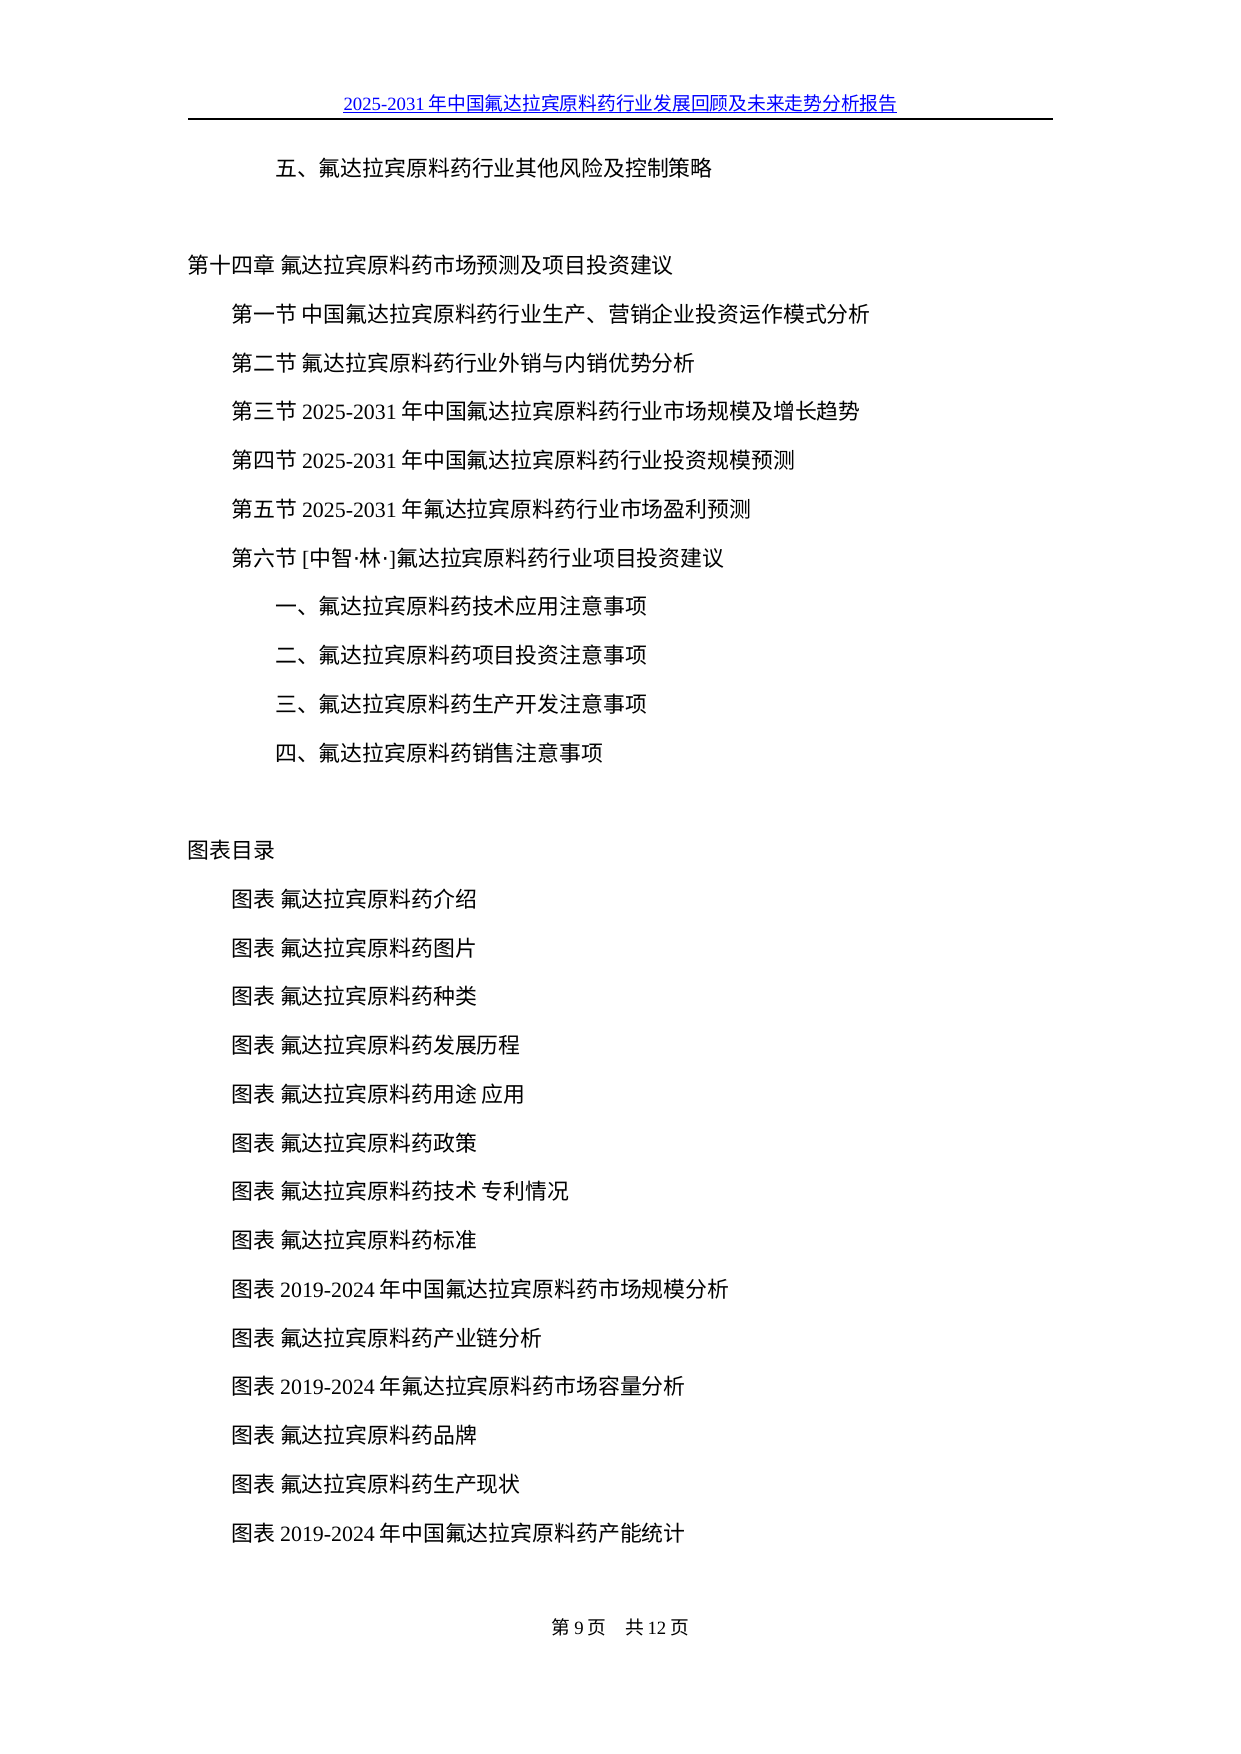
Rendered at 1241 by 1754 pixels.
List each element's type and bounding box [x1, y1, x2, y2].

text [187, 150, 1053, 1548]
